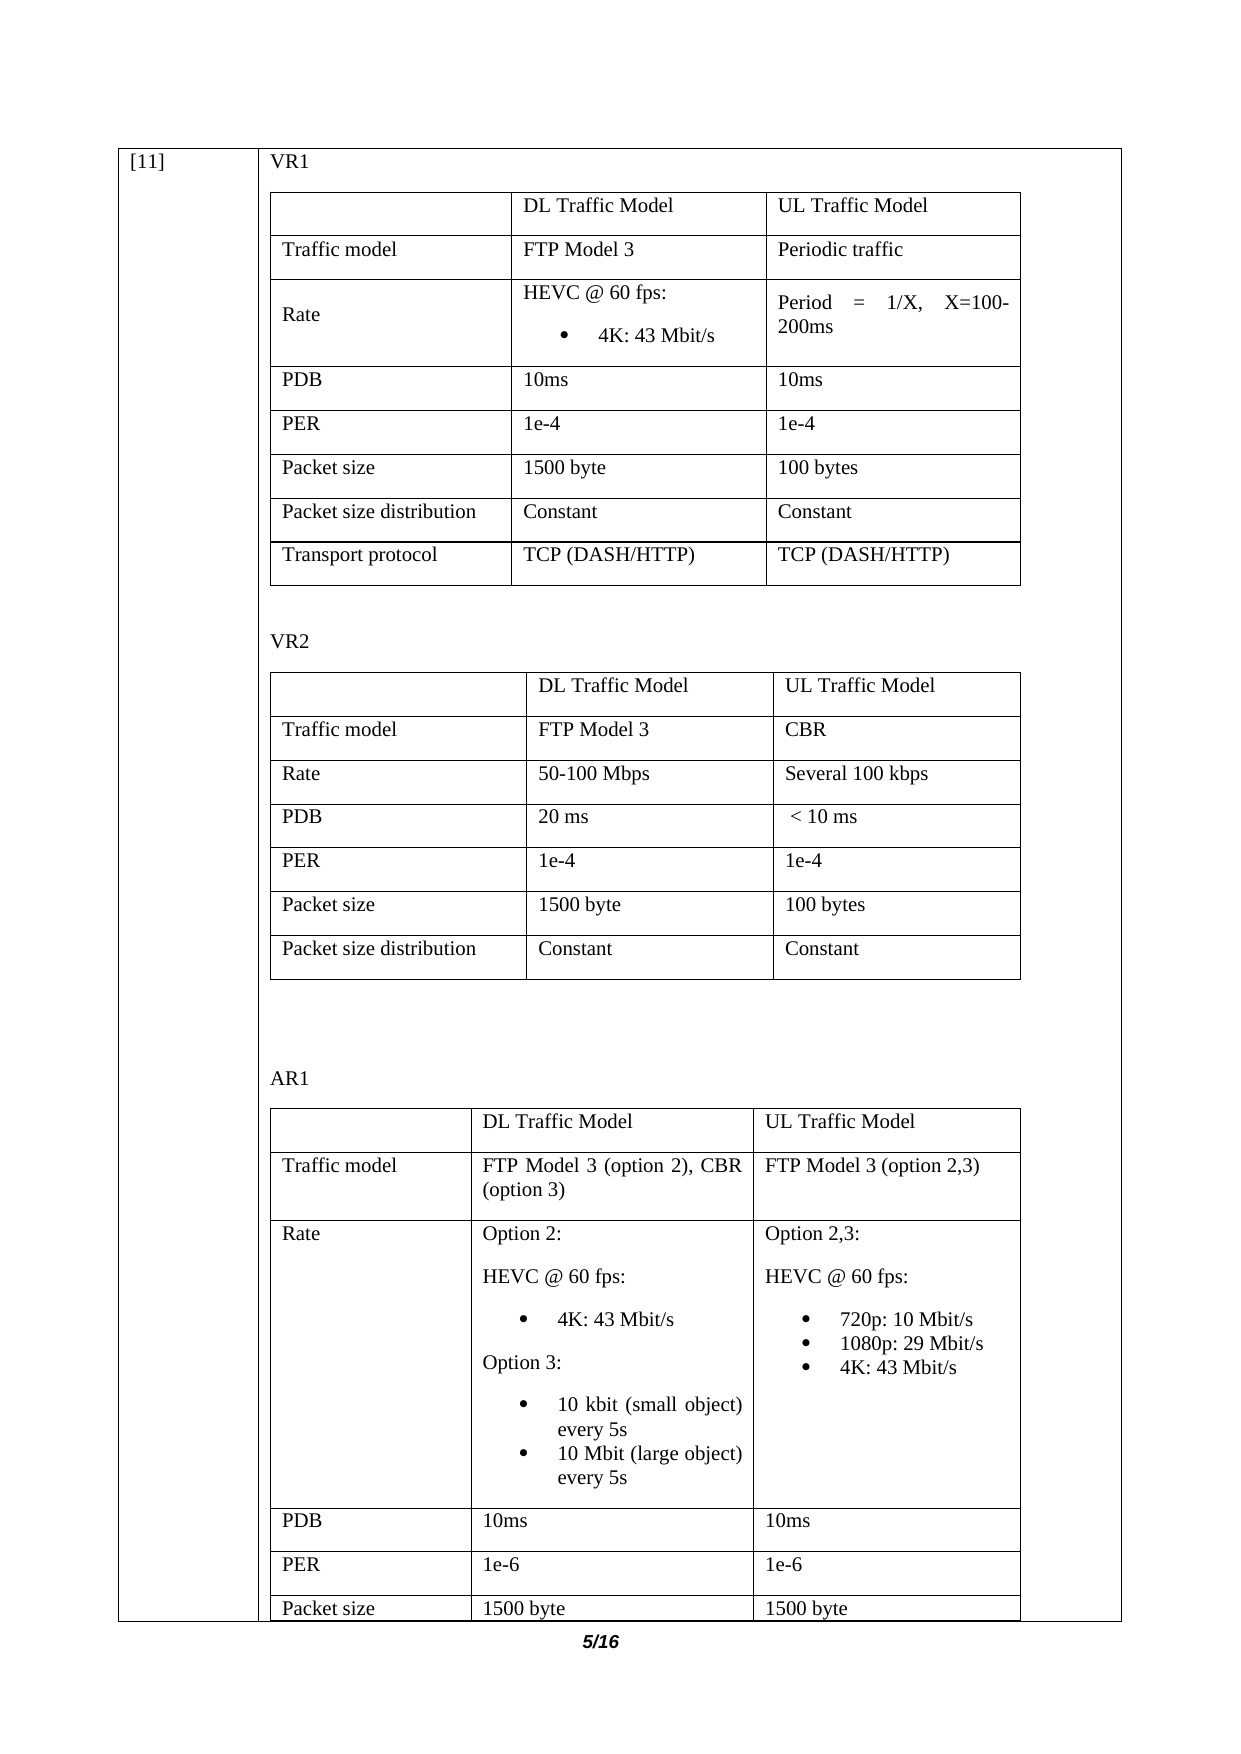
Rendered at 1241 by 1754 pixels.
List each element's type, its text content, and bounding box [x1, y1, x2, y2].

table_cell VR1 VR2 AR1 CG [259, 149, 1121, 1621]
table_cell [11] [119, 149, 258, 1621]
